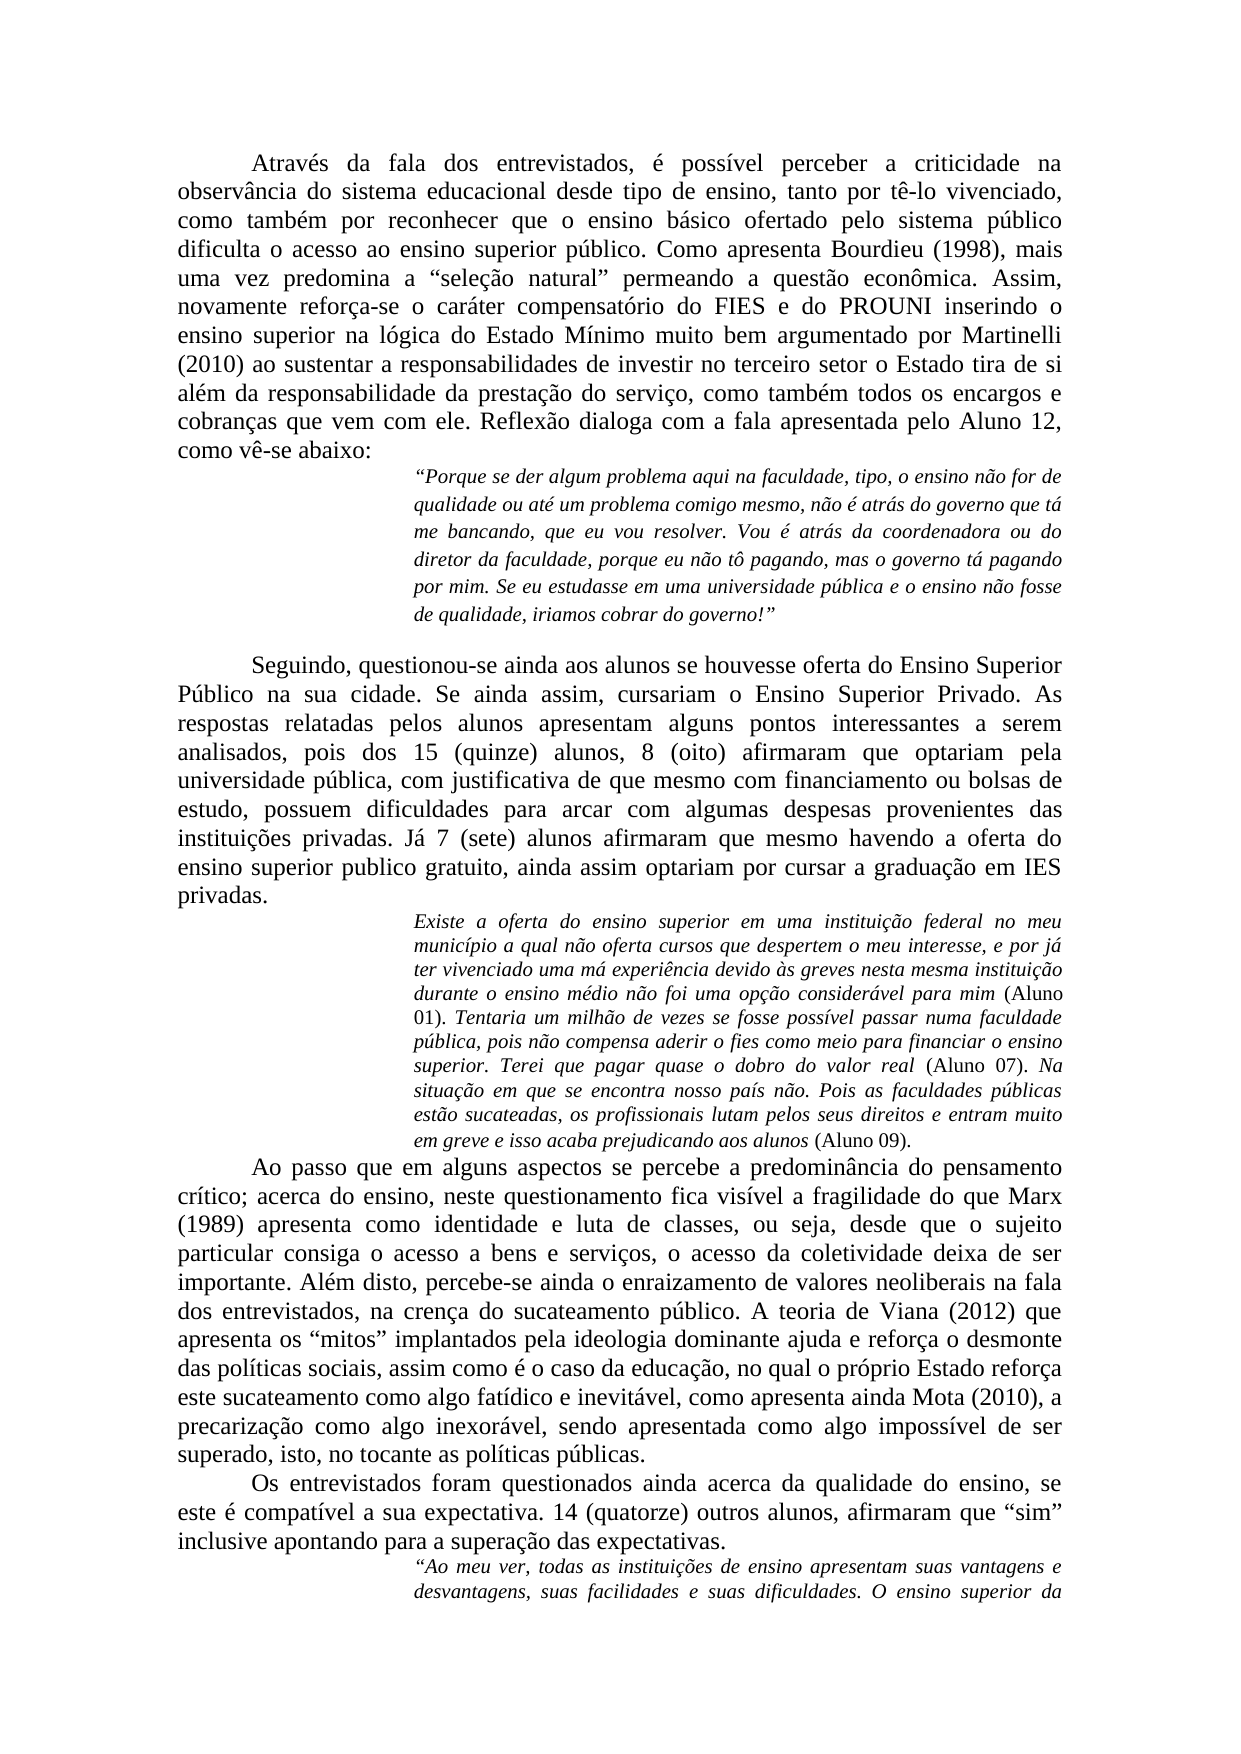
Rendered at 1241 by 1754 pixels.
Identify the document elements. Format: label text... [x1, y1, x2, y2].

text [413, 1554, 1063, 1603]
text “Porque se der algum problema aqui na faculdade, tipo, o ensino não for de qualidade ou até um problema comigo mesmo, não é atrás do governo que tá me bancando, que eu vou resolver. Vou é atrás da coordenadora ou do diretor da faculdade, porque eu não tô pagando, mas o governo tá pagando por mim. Se eu estudasse em uma universidade pública e o ensino não fosse de qualidade, iriamos cobrar do governo!” [413, 464, 1063, 626]
text Existe a oferta do ensino superior em uma instituição federal no meu município a qual não oferta cursos que despertem o meu interesse, e por já ter vivenciado uma má experiência devido às greves nesta mesma instituição durante o ensino médio não foi uma opção considerável para mim (Aluno 01). Tentaria um milhão de vezes se fosse possível passar numa faculdade pública, pois não compensa aderir o fies como meio para financiar o ensino superior. Terei que pagar quase o dobro do valor real (Aluno 07). Na situação em que se encontra nosso país não. Pois as faculdades públicas estão sucateadas, os profissionais lutam pelos seus direitos e entram muito em greve e isso acaba prejudicando aos alunos (Aluno 09). [413, 909, 1063, 1152]
text Seguindo, questionou-se ainda aos alunos se houvesse oferta do Ensino Superior Público na sua cidade. Se ainda assim, cursariam o Ensino Superior Privado. As respostas relatadas pelos alunos apresentam alguns pontos interessantes a serem analisados, pois dos 15 (quinze) alunos, 8 (oito) afirmaram que optariam pela universidade pública, com justificativa de que mesmo com financiamento ou bolsas de estudo, possuem dificuldades para arcar com algumas despesas provenientes das instituições privadas. Já 7 (sete) alunos afirmaram que mesmo havendo a oferta do ensino superior publico gratuito, ainda assim optariam por cursar a graduação em IES privadas. [177, 650, 1063, 909]
text Através da fala dos entrevistados, é possível perceber a criticidade na observância do sistema educacional desde tipo de ensino, tanto por tê-lo vivenciado, como também por reconhecer que o ensino básico ofertado pelo sistema público dificulta o acesso ao ensino superior público. Como apresenta Bourdieu (1998), mais uma vez predomina a “seleção natural” permeando a questão econômica. Assim, novamente reforça-se o caráter compensatório do FIES e do PROUNI inserindo o ensino superior na lógica do Estado Mínimo muito bem argumentado por Martinelli (2010) ao sustentar a responsabilidades de investir no terceiro setor o Estado tira de si além da responsabilidade da prestação do serviço, como também todos os encargos e cobranças que vem com ele. Reflexão dialoga com a fala apresentada pelo Aluno 12, como vê-se abaixo: [177, 148, 1063, 464]
text Os entrevistados foram questionados ainda acerca da qualidade do ensino, se este é compatível a sua expectativa. 14 (quatorze) outros alunos, afirmaram que “sim” inclusive apontando para a superação das expectativas. [177, 1468, 1063, 1554]
text Ao passo que em alguns aspectos se percebe a predominância do pensamento crítico; acerca do ensino, neste questionamento fica visível a fragilidade do que Marx (1989) apresenta como identidade e luta de classes, ou seja, desde que o sujeito particular consiga o acesso a bens e serviços, o acesso da coletividade deixa de ser importante. Além disto, percebe-se ainda o enraizamento de valores neoliberais na fala dos entrevistados, na crença do sucateamento público. A teoria de Viana (2012) que apresenta os “mitos” implantados pela ideologia dominante ajuda e reforça o desmonte das políticas sociais, assim como é o caso da educação, no qual o próprio Estado reforça este sucateamento como algo fatídico e inevitável, como apresenta ainda Mota (2010), a precarização como algo inexorável, sendo apresentada como algo impossível de ser superado, isto, no tocante as políticas públicas. [177, 1152, 1063, 1468]
